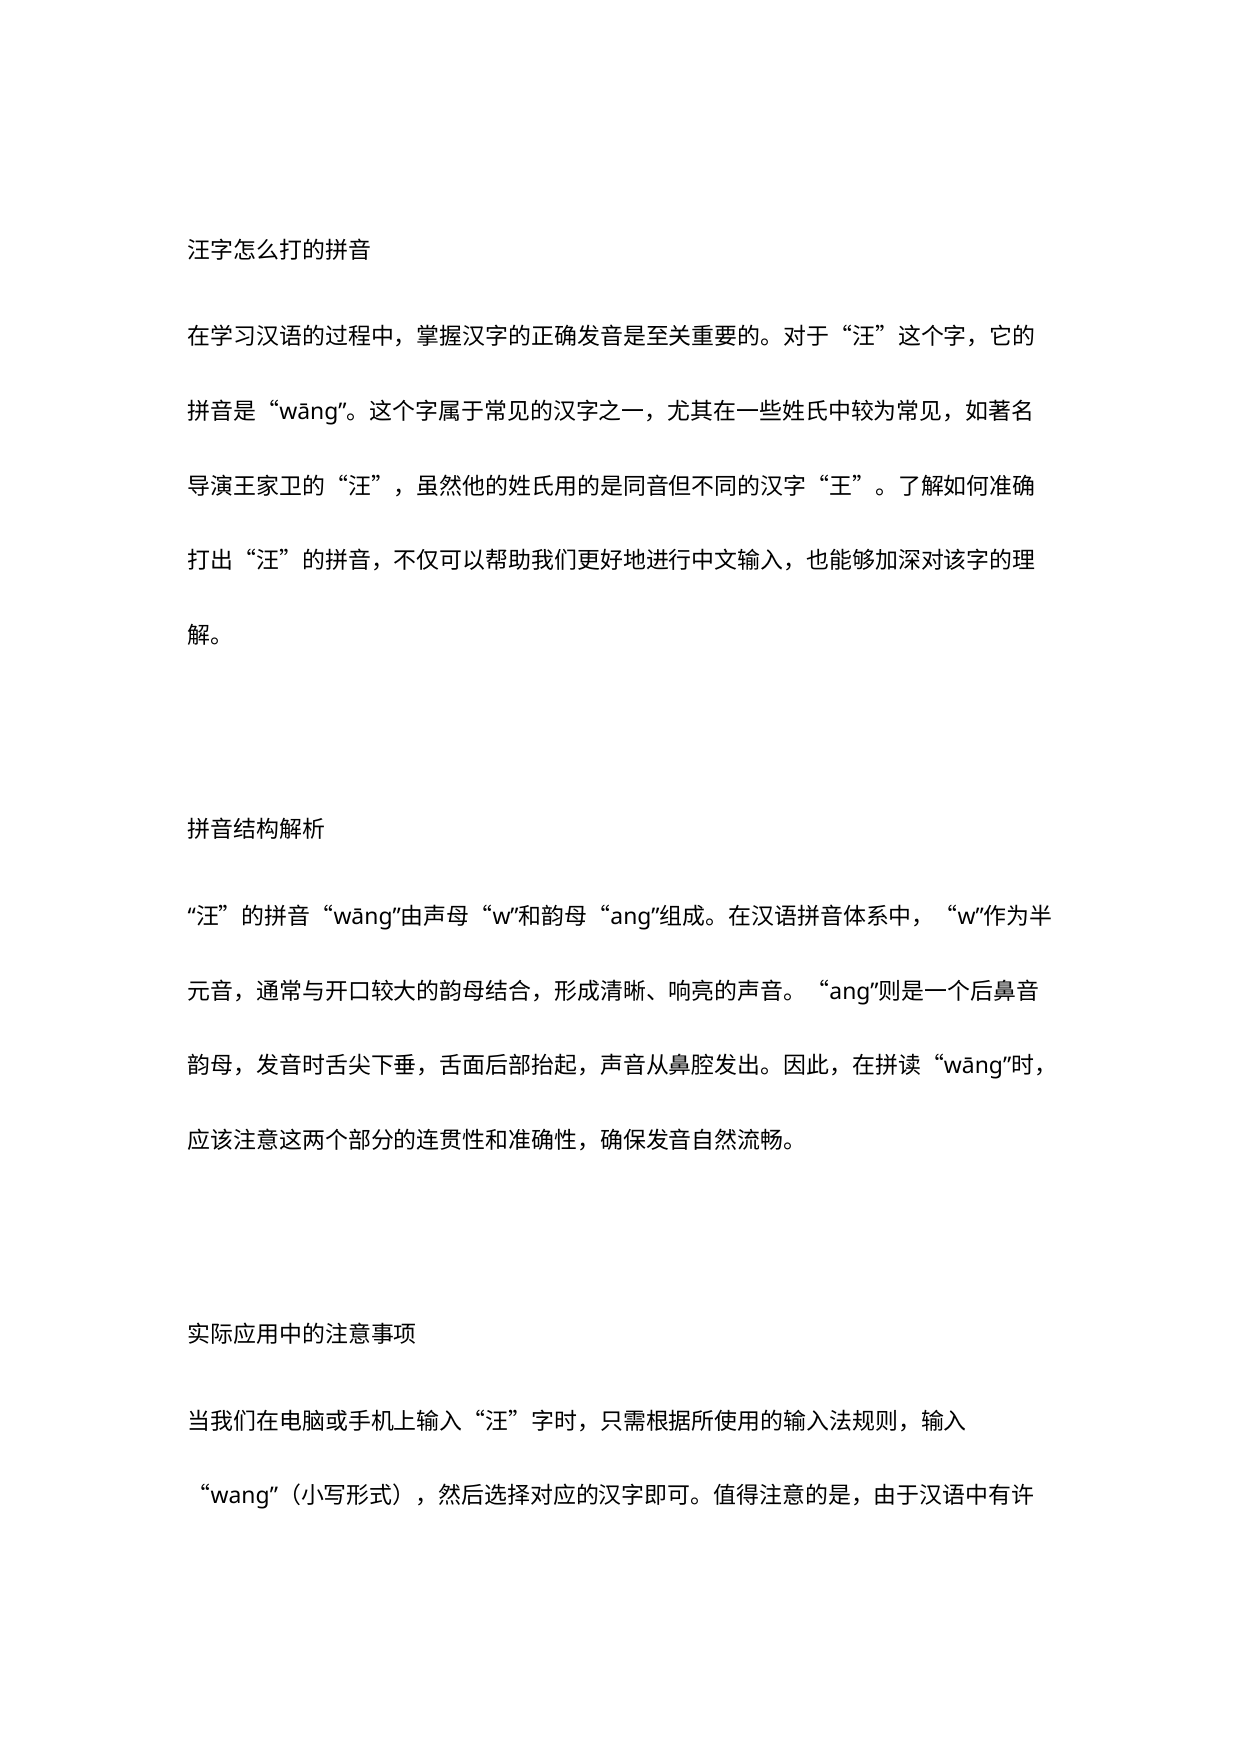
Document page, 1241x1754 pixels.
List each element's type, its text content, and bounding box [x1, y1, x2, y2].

text 实际应用中的注意事项 [187, 1300, 1053, 1365]
text 拼音结构解析 [187, 795, 1053, 860]
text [187, 1387, 1053, 1527]
text 汪字怎么打的拼音 [187, 216, 1053, 281]
text “汪”的拼音“wāng”由声母“w”和韵母“ang”组成。在汉语拼音体系中，“w”作为半元音，通常与开口较大的韵母结合，形成清晰、响亮的声音。“ang”则是一个后鼻音韵母，发音时舌尖下垂，舌面后部抬起，声音从鼻腔发出。因此，在拼读“wāng”时，应该注意这两个部分的连贯性和准确性，确保发音自然流畅。 [187, 882, 1053, 1171]
text 在学习汉语的过程中，掌握汉字的正确发音是至关重要的。对于“汪”这个字，它的拼音是“wāng”。这个字属于常见的汉字之一，尤其在一些姓氏中较为常见，如著名导演王家卫的“汪”，虽然他的姓氏用的是同音但不同的汉字“王”。了解如何准确打出“汪”的拼音，不仅可以帮助我们更好地进行中文输入，也能够加深对该字的理解。 [187, 302, 1053, 666]
